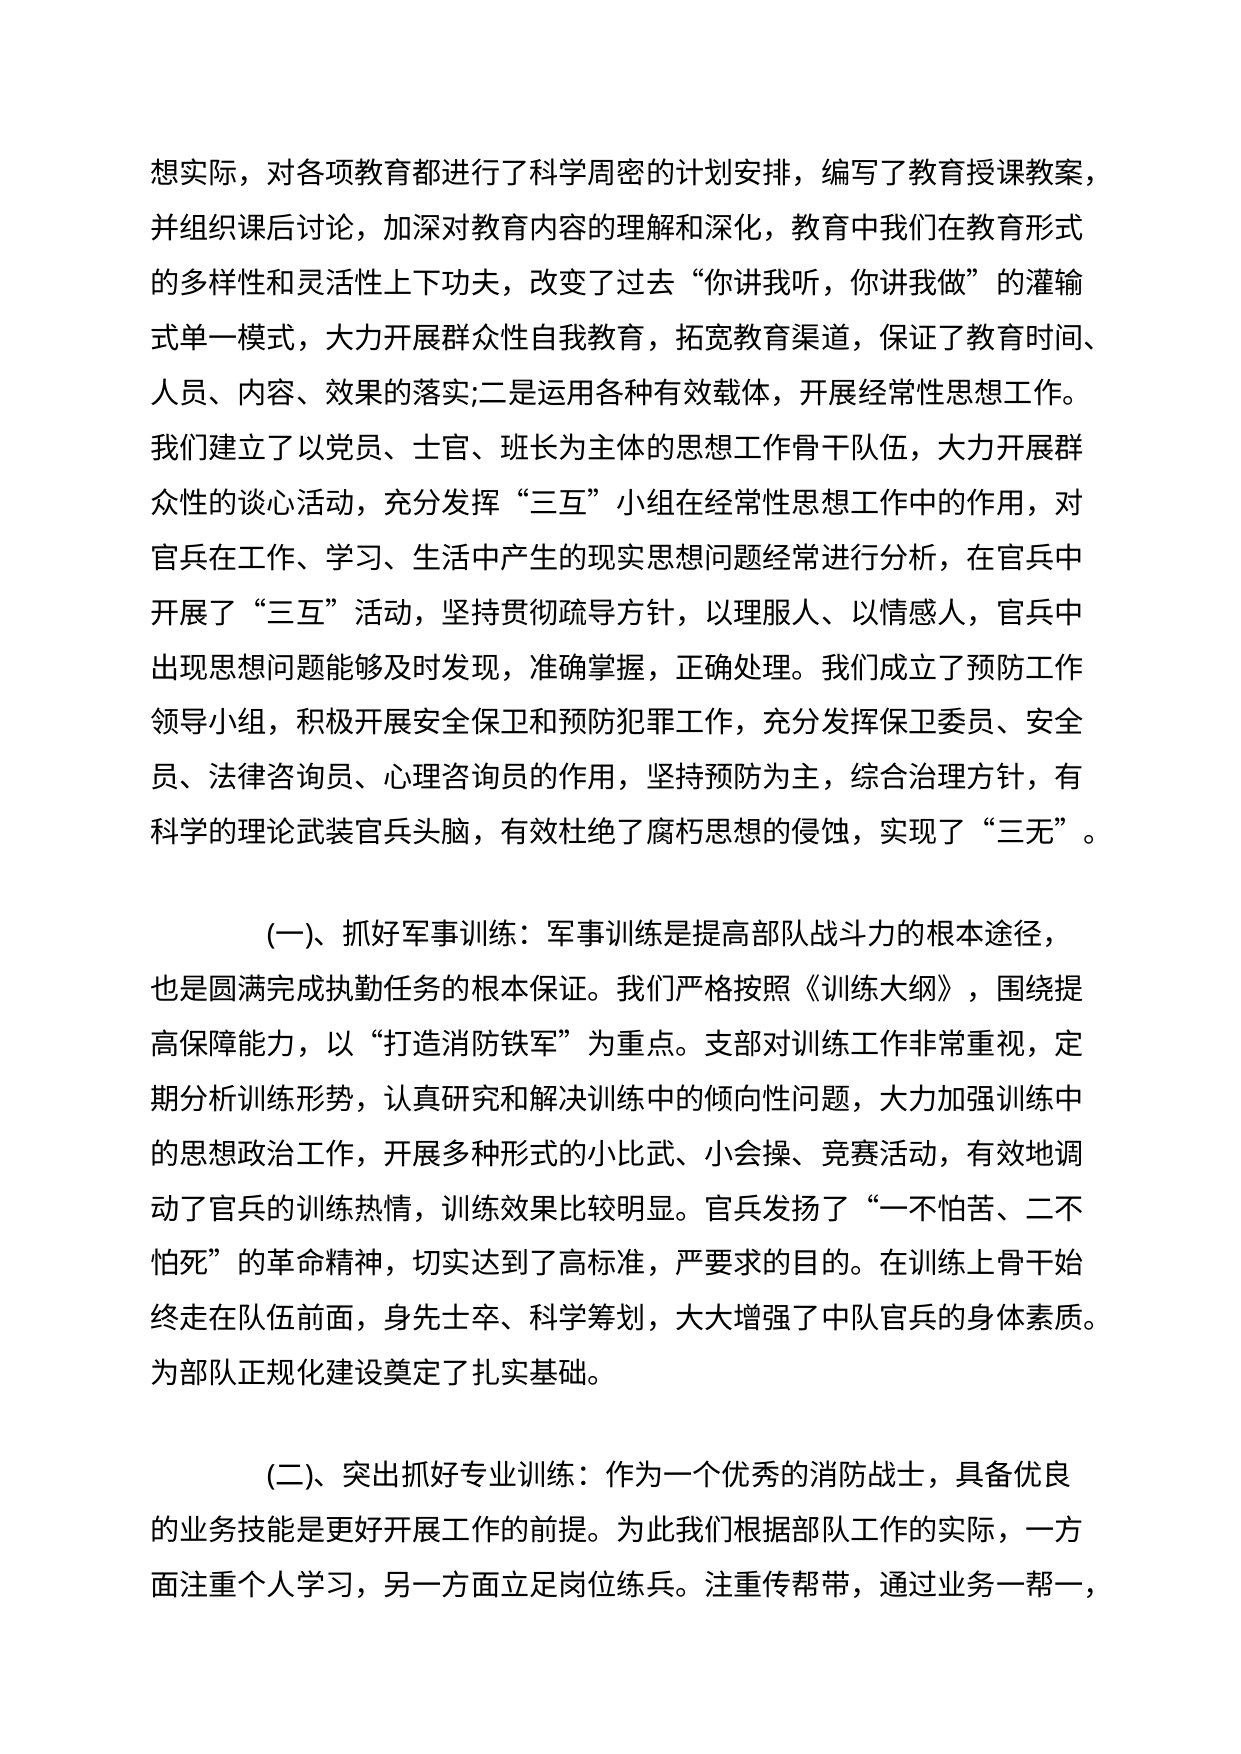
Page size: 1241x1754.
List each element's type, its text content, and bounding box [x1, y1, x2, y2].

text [150, 1452, 1090, 1604]
text (一)、抓好军事训练：军事训练是提高部队战斗力的根本途径，也是圆满完成执勤任务的根本保证。我们严格按照《训练大纲》，围绕提高保障能力，以“打造消防铁军”为重点。支部对训练工作非常重视，定期分析训练形势，认真研究和解决训练中的倾向性问题，大力加强训练中的思想政治工作，开展多种形式的小比武、小会操、竞赛活动，有效地调动了官兵的训练热情，训练效果比较明显。官兵发扬了“一不怕苦、二不怕死”的革命精神，切实达到了高标准，严要求的目的。在训练上骨干始终走在队伍前面，身先士卒、科学筹划，大大增强了中队官兵的身体素质。为部队正规化建设奠定了扎实基础。 [150, 911, 1090, 1392]
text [150, 150, 1090, 851]
